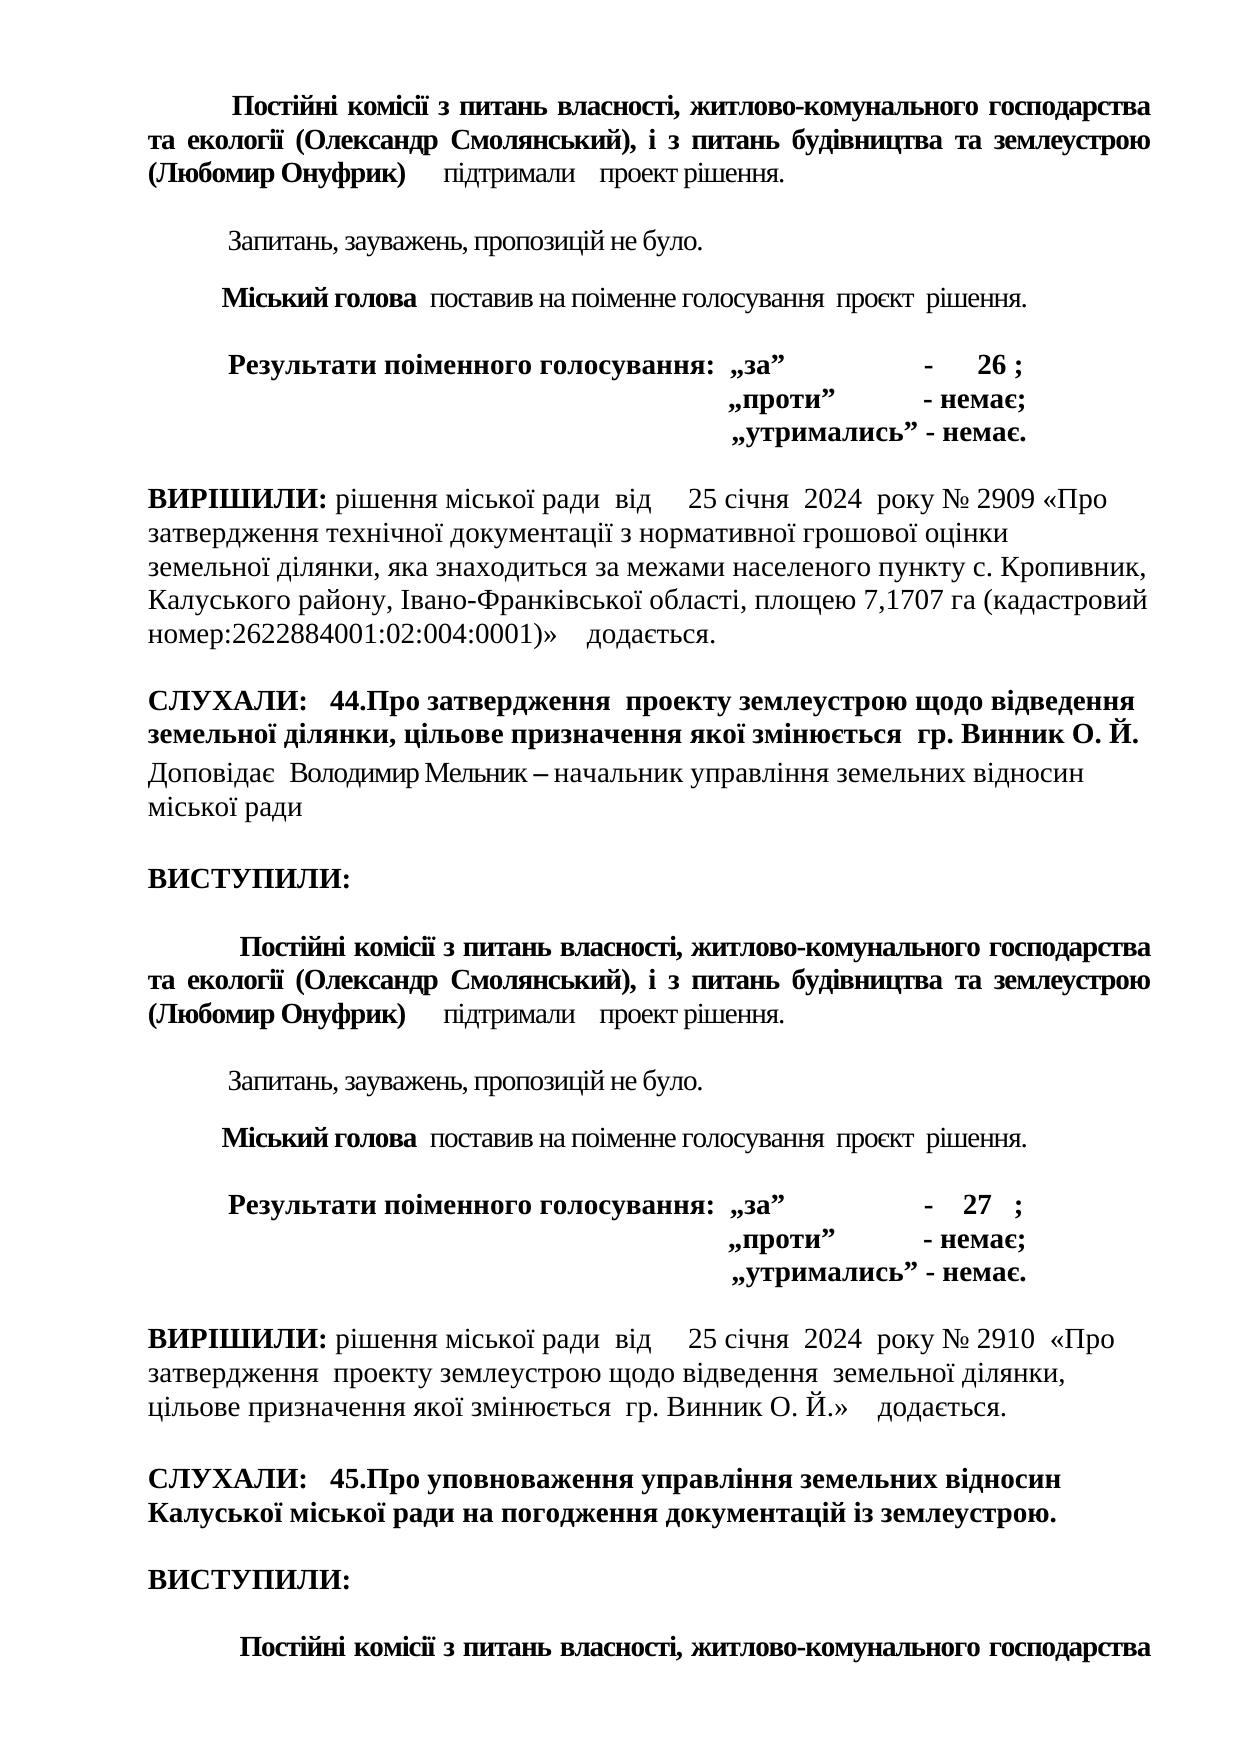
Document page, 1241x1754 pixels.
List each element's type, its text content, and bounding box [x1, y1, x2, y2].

text ВИСТУПИЛИ: [148, 1562, 1152, 1596]
text „проти” - немає; [159, 1221, 1152, 1254]
text Запитань, зауважень, пропозицій не було. [148, 1063, 1152, 1096]
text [148, 1629, 1152, 1663]
text Запитань, зауважень, пропозицій не було. [148, 223, 1152, 256]
text Міський голова поставив на поіменне голосування проєкт рішення. [148, 280, 1152, 314]
text ВИРІШИЛИ: рішення міської ради від 25 січня 2024 року № 2909 «Про затвердження технічної документації з нормативної грошової оцінки земельної ділянки, яка знаходиться за межами населеного пункту с. Кропивник, Калуського району, Івано-Франківської області, площею 7,1707 га (кадастровий номер:2622884001:02:004:0001)» додається. [148, 482, 1152, 649]
text Результати поіменного голосування: „за” - 27 ; [148, 1187, 1152, 1221]
text „утримались” - немає. [148, 414, 1152, 448]
text Міський голова поставив на поіменне голосування проєкт рішення. [148, 1120, 1152, 1154]
text ВИСТУПИЛИ: [148, 862, 1152, 895]
text „утримались” - немає. [148, 1254, 1152, 1288]
text Результати поіменного голосування: „за” - 26 ; [148, 347, 1152, 381]
text СЛУХАЛИ: 44.Про затвердження проекту землеустрою щодо відведення земельної ділянки, цільове призначення якої змінюється гр. Винник О. Й. [148, 683, 1152, 750]
text Постійні комісії з питань власності, житлово-комунального господарства та екології (Олександр Смолянський), і з питань будівництва та землеустрою (Любомир Онуфрик) підтримали проект рішення. [148, 929, 1152, 1029]
text Доповідає Володимир Мельник – начальник управління земельних відносин міської ради [148, 755, 1144, 822]
text ВИРІШИЛИ: рішення міської ради від 25 січня 2024 року № 2910 «Про затвердження проекту землеустрою щодо відведення земельної ділянки, цільове призначення якої змінюється гр. Винник О. Й.» додається. [148, 1322, 1152, 1422]
text СЛУХАЛИ: 45.Про уповноваження управління земельних відносин Калуської міської ради на погодження документацій із землеустрою. [148, 1461, 1152, 1528]
text Постійні комісії з питань власності, житлово-комунального господарства та екології (Олександр Смолянський), і з питань будівництва та землеустрою (Любомир Онуфрик) підтримали проект рішення. [148, 88, 1152, 189]
text „проти” - немає; [159, 381, 1152, 414]
